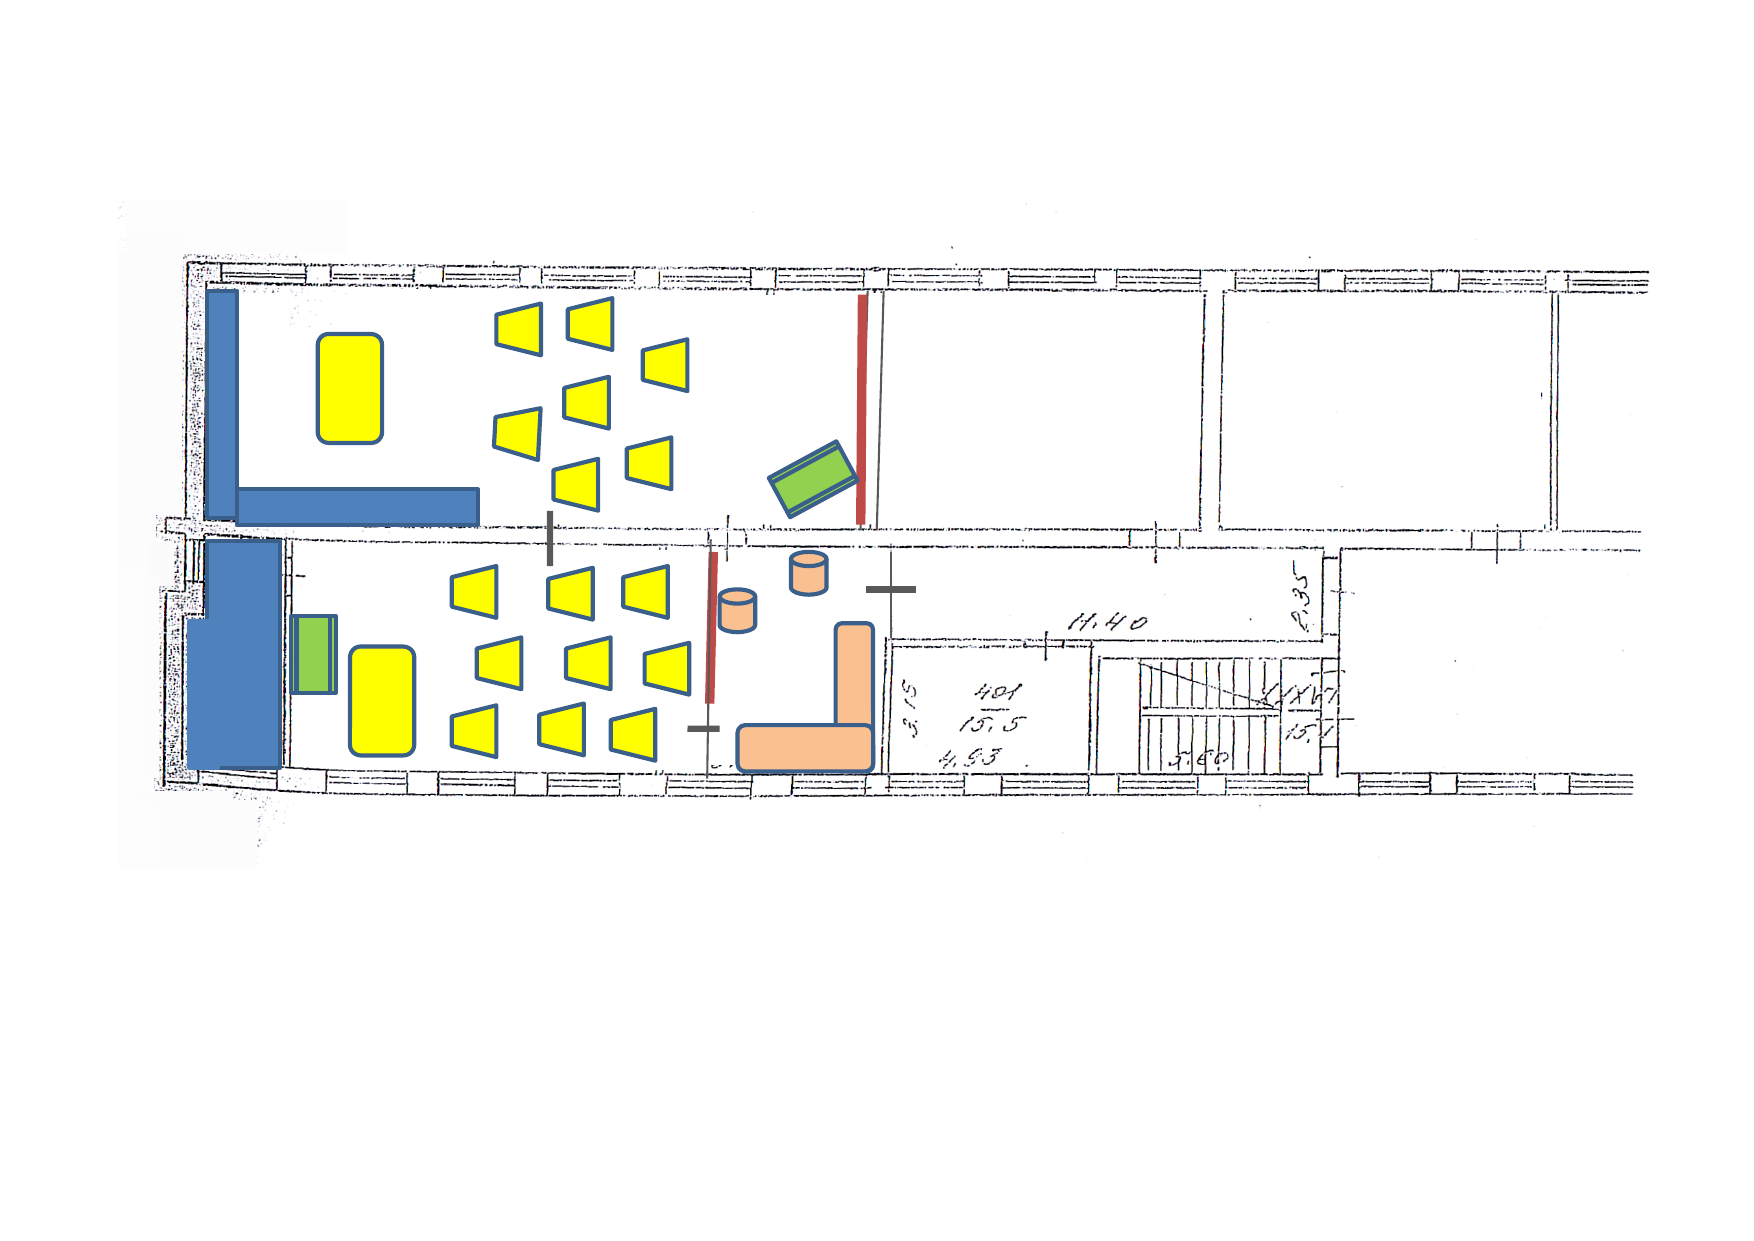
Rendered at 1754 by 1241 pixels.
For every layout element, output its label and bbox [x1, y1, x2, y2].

picture [118, 201, 1667, 869]
